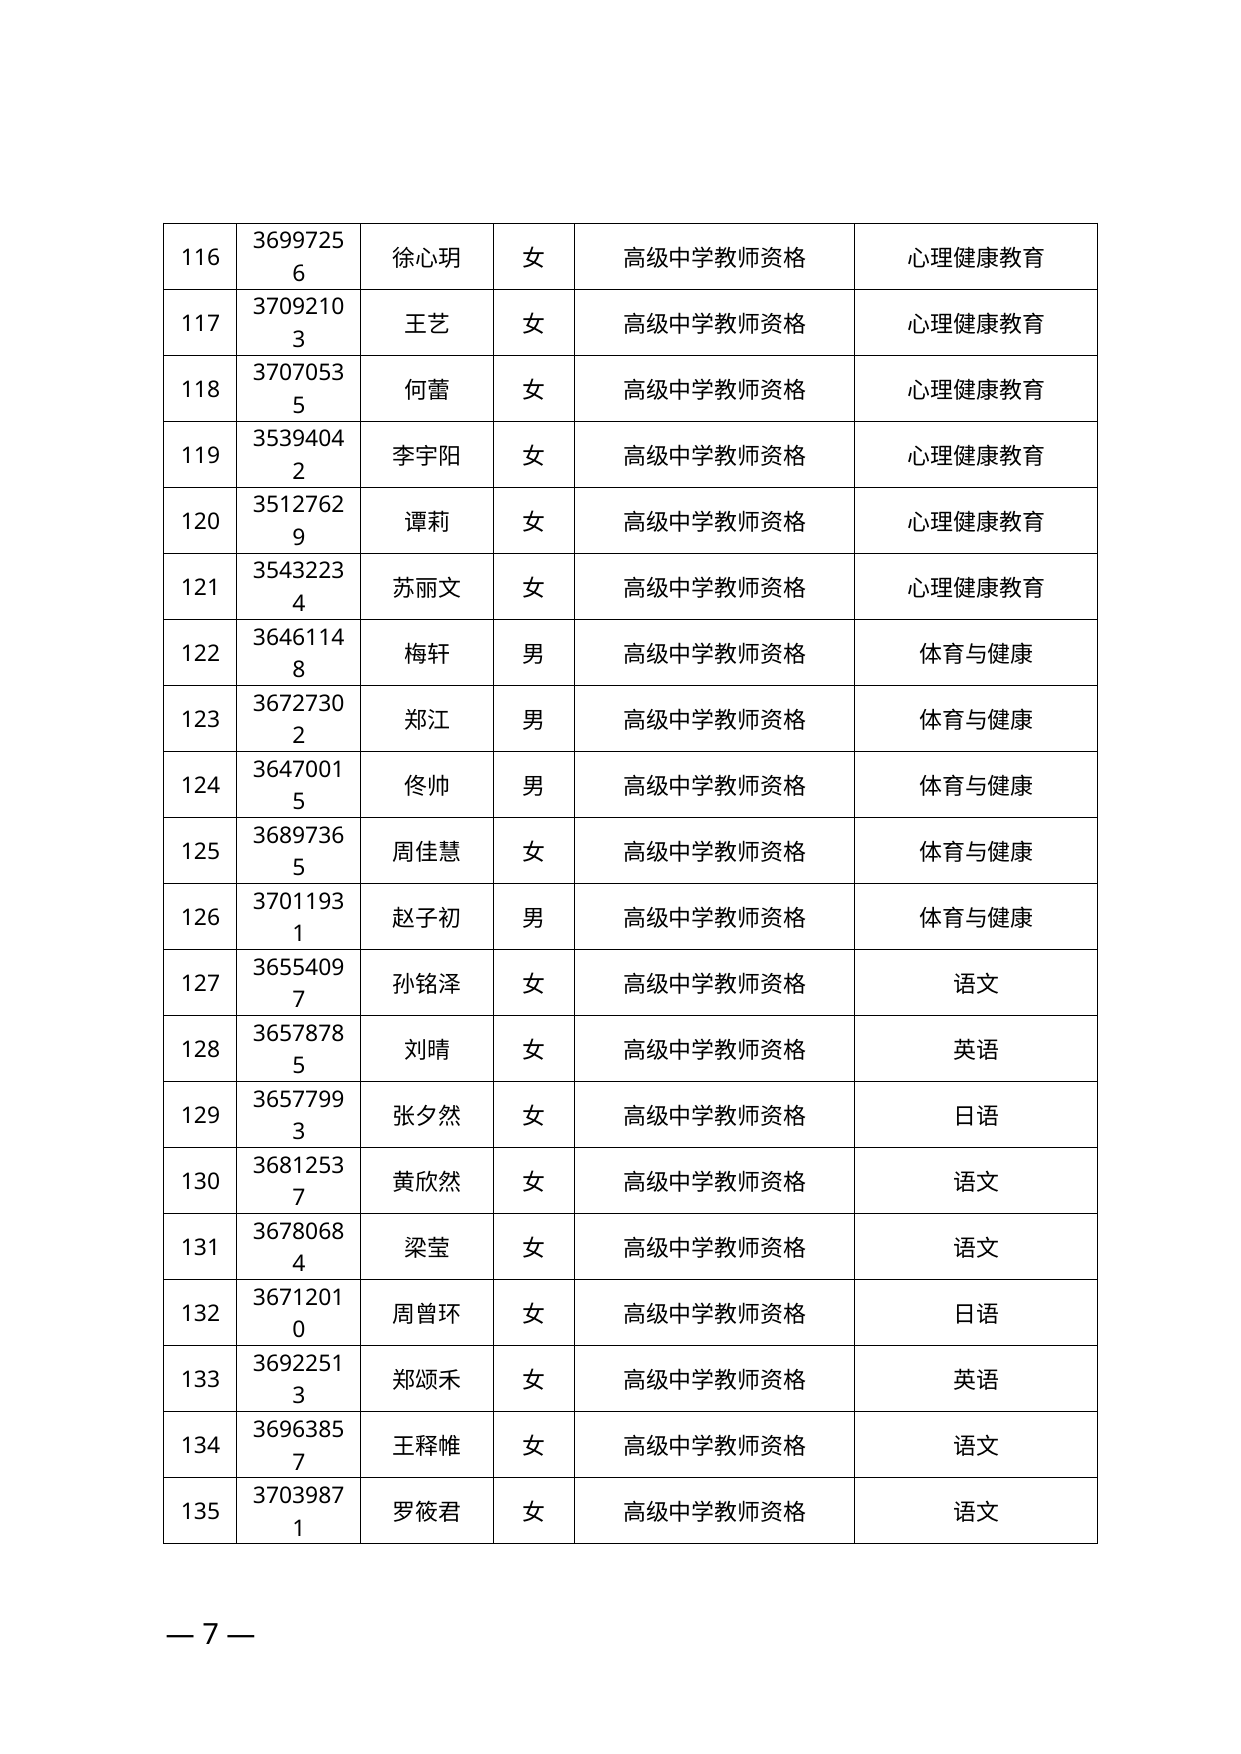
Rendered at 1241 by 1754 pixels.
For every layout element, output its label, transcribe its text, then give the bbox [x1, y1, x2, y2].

table_cell 男 [494, 620, 574, 685]
table_cell 男 [494, 752, 574, 817]
table_cell 李宇阳 [361, 422, 493, 487]
table_cell 女 [494, 488, 574, 553]
table_cell 高级中学教师资格 [575, 422, 854, 487]
table_cell 124 [164, 752, 236, 817]
table_cell 128 [164, 1016, 236, 1081]
table_cell 118 [164, 356, 236, 421]
table_cell 体育与健康 [855, 686, 1097, 751]
table_cell 高级中学教师资格 [575, 1214, 854, 1279]
table_cell 黄欣然 [361, 1148, 493, 1213]
table_cell 女 [494, 1016, 574, 1081]
table_cell 女 [494, 818, 574, 883]
table_cell 高级中学教师资格 [575, 356, 854, 421]
table_cell 高级中学教师资格 [575, 884, 854, 949]
table_cell 134 [164, 1412, 236, 1477]
table_cell 132 [164, 1280, 236, 1345]
table_cell 127 [164, 950, 236, 1015]
table_cell 佟帅 [361, 752, 493, 817]
table_cell 高级中学教师资格 [575, 1082, 854, 1147]
table_cell 苏丽文 [361, 554, 493, 619]
table_cell 117 [164, 290, 236, 354]
table_cell 体育与健康 [855, 884, 1097, 949]
table_cell 心理健康教育 [855, 356, 1097, 421]
table_cell 37039871 [237, 1478, 360, 1543]
table_cell 高级中学教师资格 [575, 818, 854, 883]
table_cell 高级中学教师资格 [575, 620, 854, 685]
table_cell 女 [494, 1478, 574, 1543]
table_cell 语文 [855, 950, 1097, 1015]
table_cell 高级中学教师资格 [575, 1280, 854, 1345]
table_cell 122 [164, 620, 236, 685]
table_cell 37070535 [237, 356, 360, 421]
table_cell 36461148 [237, 620, 360, 685]
table_cell 日语 [855, 1082, 1097, 1147]
table_cell 体育与健康 [855, 752, 1097, 817]
table_cell 高级中学教师资格 [575, 950, 854, 1015]
table_cell 心理健康教育 [855, 488, 1097, 553]
table_cell 125 [164, 818, 236, 883]
table_cell 英语 [855, 1016, 1097, 1081]
table_cell 36577993 [237, 1082, 360, 1147]
table_cell 36780684 [237, 1214, 360, 1279]
table_cell 121 [164, 554, 236, 619]
table_cell 英语 [855, 1346, 1097, 1411]
table_cell 36578785 [237, 1016, 360, 1081]
table_cell 36554097 [237, 950, 360, 1015]
table_cell 36712010 [237, 1280, 360, 1345]
table_cell 女 [494, 950, 574, 1015]
table_cell 35127629 [237, 488, 360, 553]
table_cell 女 [494, 1214, 574, 1279]
table_cell 刘晴 [361, 1016, 493, 1081]
table_cell 女 [494, 1082, 574, 1147]
table_cell 129 [164, 1082, 236, 1147]
table_cell 男 [494, 884, 574, 949]
table_cell 36997256 [237, 224, 360, 288]
table_cell 37092103 [237, 290, 360, 354]
table_cell 36470015 [237, 752, 360, 817]
table_cell 高级中学教师资格 [575, 1016, 854, 1081]
table_cell 女 [494, 1280, 574, 1345]
table_cell 语文 [855, 1478, 1097, 1543]
table_cell 赵子初 [361, 884, 493, 949]
table_cell 高级中学教师资格 [575, 1148, 854, 1213]
table_cell 116 [164, 224, 236, 288]
table_cell 36812537 [237, 1148, 360, 1213]
table_cell 男 [494, 686, 574, 751]
table_cell 高级中学教师资格 [575, 1478, 854, 1543]
table_cell 35394042 [237, 422, 360, 487]
table_cell 135 [164, 1478, 236, 1543]
table_cell 36727302 [237, 686, 360, 751]
table_cell 体育与健康 [855, 818, 1097, 883]
table_cell 高级中学教师资格 [575, 488, 854, 553]
table_cell 语文 [855, 1412, 1097, 1477]
table_cell 130 [164, 1148, 236, 1213]
table_cell 36963857 [237, 1412, 360, 1477]
table_cell 梁莹 [361, 1214, 493, 1279]
table_cell 女 [494, 1346, 574, 1411]
table_cell 心理健康教育 [855, 290, 1097, 354]
table_cell 何蕾 [361, 356, 493, 421]
table_cell 高级中学教师资格 [575, 752, 854, 817]
table_cell 35432234 [237, 554, 360, 619]
table_cell 高级中学教师资格 [575, 224, 854, 288]
table_cell 36922513 [237, 1346, 360, 1411]
table_cell 119 [164, 422, 236, 487]
table_cell 语文 [855, 1148, 1097, 1213]
table_cell 徐心玥 [361, 224, 493, 288]
table_cell 高级中学教师资格 [575, 1412, 854, 1477]
table_cell 高级中学教师资格 [575, 554, 854, 619]
table_cell 131 [164, 1214, 236, 1279]
table_cell 梅轩 [361, 620, 493, 685]
table_cell 女 [494, 290, 574, 354]
table_cell 周曾环 [361, 1280, 493, 1345]
table_cell 谭莉 [361, 488, 493, 553]
table_cell 心理健康教育 [855, 422, 1097, 487]
table_cell 36897365 [237, 818, 360, 883]
table_cell 罗筱君 [361, 1478, 493, 1543]
table_cell 女 [494, 422, 574, 487]
table_cell 女 [494, 356, 574, 421]
table_cell 张夕然 [361, 1082, 493, 1147]
table_cell 女 [494, 224, 574, 288]
table_cell 女 [494, 1148, 574, 1213]
table_cell 日语 [855, 1280, 1097, 1345]
table_cell 高级中学教师资格 [575, 290, 854, 354]
table_cell 女 [494, 1412, 574, 1477]
table_cell 周佳慧 [361, 818, 493, 883]
table_cell 心理健康教育 [855, 554, 1097, 619]
table_cell 女 [494, 554, 574, 619]
table_cell 郑江 [361, 686, 493, 751]
table_cell 120 [164, 488, 236, 553]
table_cell 133 [164, 1346, 236, 1411]
table_cell 心理健康教育 [855, 224, 1097, 288]
table_cell 123 [164, 686, 236, 751]
table_cell 体育与健康 [855, 620, 1097, 685]
table_cell 37011931 [237, 884, 360, 949]
table_cell 高级中学教师资格 [575, 1346, 854, 1411]
table_cell 语文 [855, 1214, 1097, 1279]
table_cell 高级中学教师资格 [575, 686, 854, 751]
table_cell 郑颂禾 [361, 1346, 493, 1411]
table_cell 王艺 [361, 290, 493, 354]
table_cell 126 [164, 884, 236, 949]
table_cell 孙铭泽 [361, 950, 493, 1015]
table_cell 王释帷 [361, 1412, 493, 1477]
